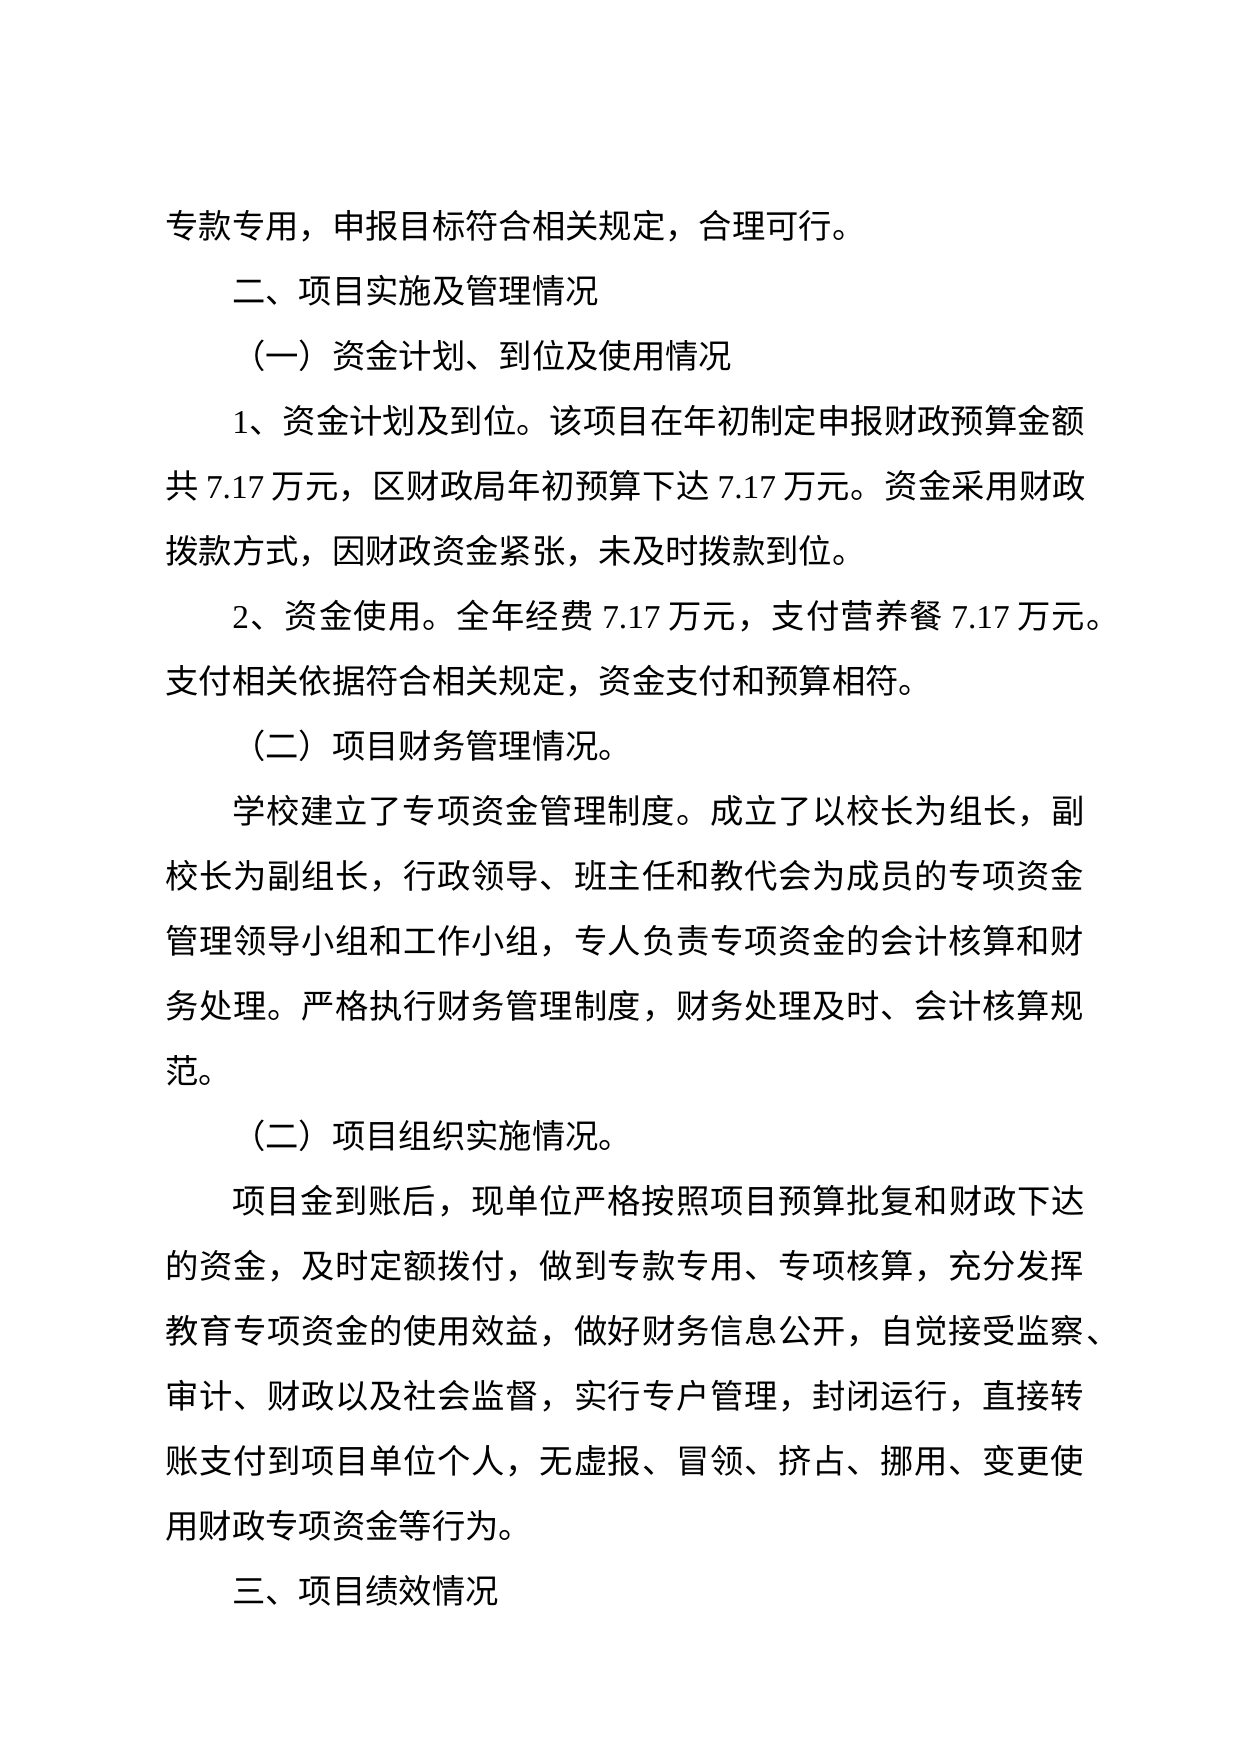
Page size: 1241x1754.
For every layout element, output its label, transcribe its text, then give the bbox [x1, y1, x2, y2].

text （一）资金计划、到位及使用情况 [165, 321, 1087, 386]
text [165, 191, 1087, 256]
text 三、项目绩效情况 [165, 1556, 1087, 1621]
text 二、项目实施及管理情况 [165, 256, 1087, 321]
list 项目组织实施情况。 [165, 1101, 1087, 1166]
text 学校建立了专项资金管理制度。成立了以校长为组长，副校长为副组长，行政领导、班主任和教代会为成员的专项资金管理领导小组和工作小组，专人负责专项资金的会计核算和财务处理。严格执行财务管理制度，财务处理及时、会计核算规范。 [165, 776, 1087, 1101]
text （二）项目财务管理情况。 [165, 711, 1087, 776]
text 2、资金使用。全年经费7.17万元，支付营养餐7.17万元。支付相关依据符合相关规定，资金支付和预算相符。 [165, 581, 1087, 711]
text 项目金到账后，现单位严格按照项目预算批复和财政下达的资金，及时定额拨付，做到专款专用、专项核算，充分发挥教育专项资金的使用效益，做好财务信息公开，自觉接受监察、审计、财政以及社会监督，实行专户管理，封闭运行，直接转账支付到项目单位个人，无虚报、冒领、挤占、挪用、变更使用财政专项资金等行为。 [165, 1166, 1087, 1556]
text 1、资金计划及到位。该项目在年初制定申报财政预算金额共7.17万元，区财政局年初预算下达7.17万元。资金采用财政拨款方式，因财政资金紧张，未及时拨款到位。 [165, 386, 1087, 581]
